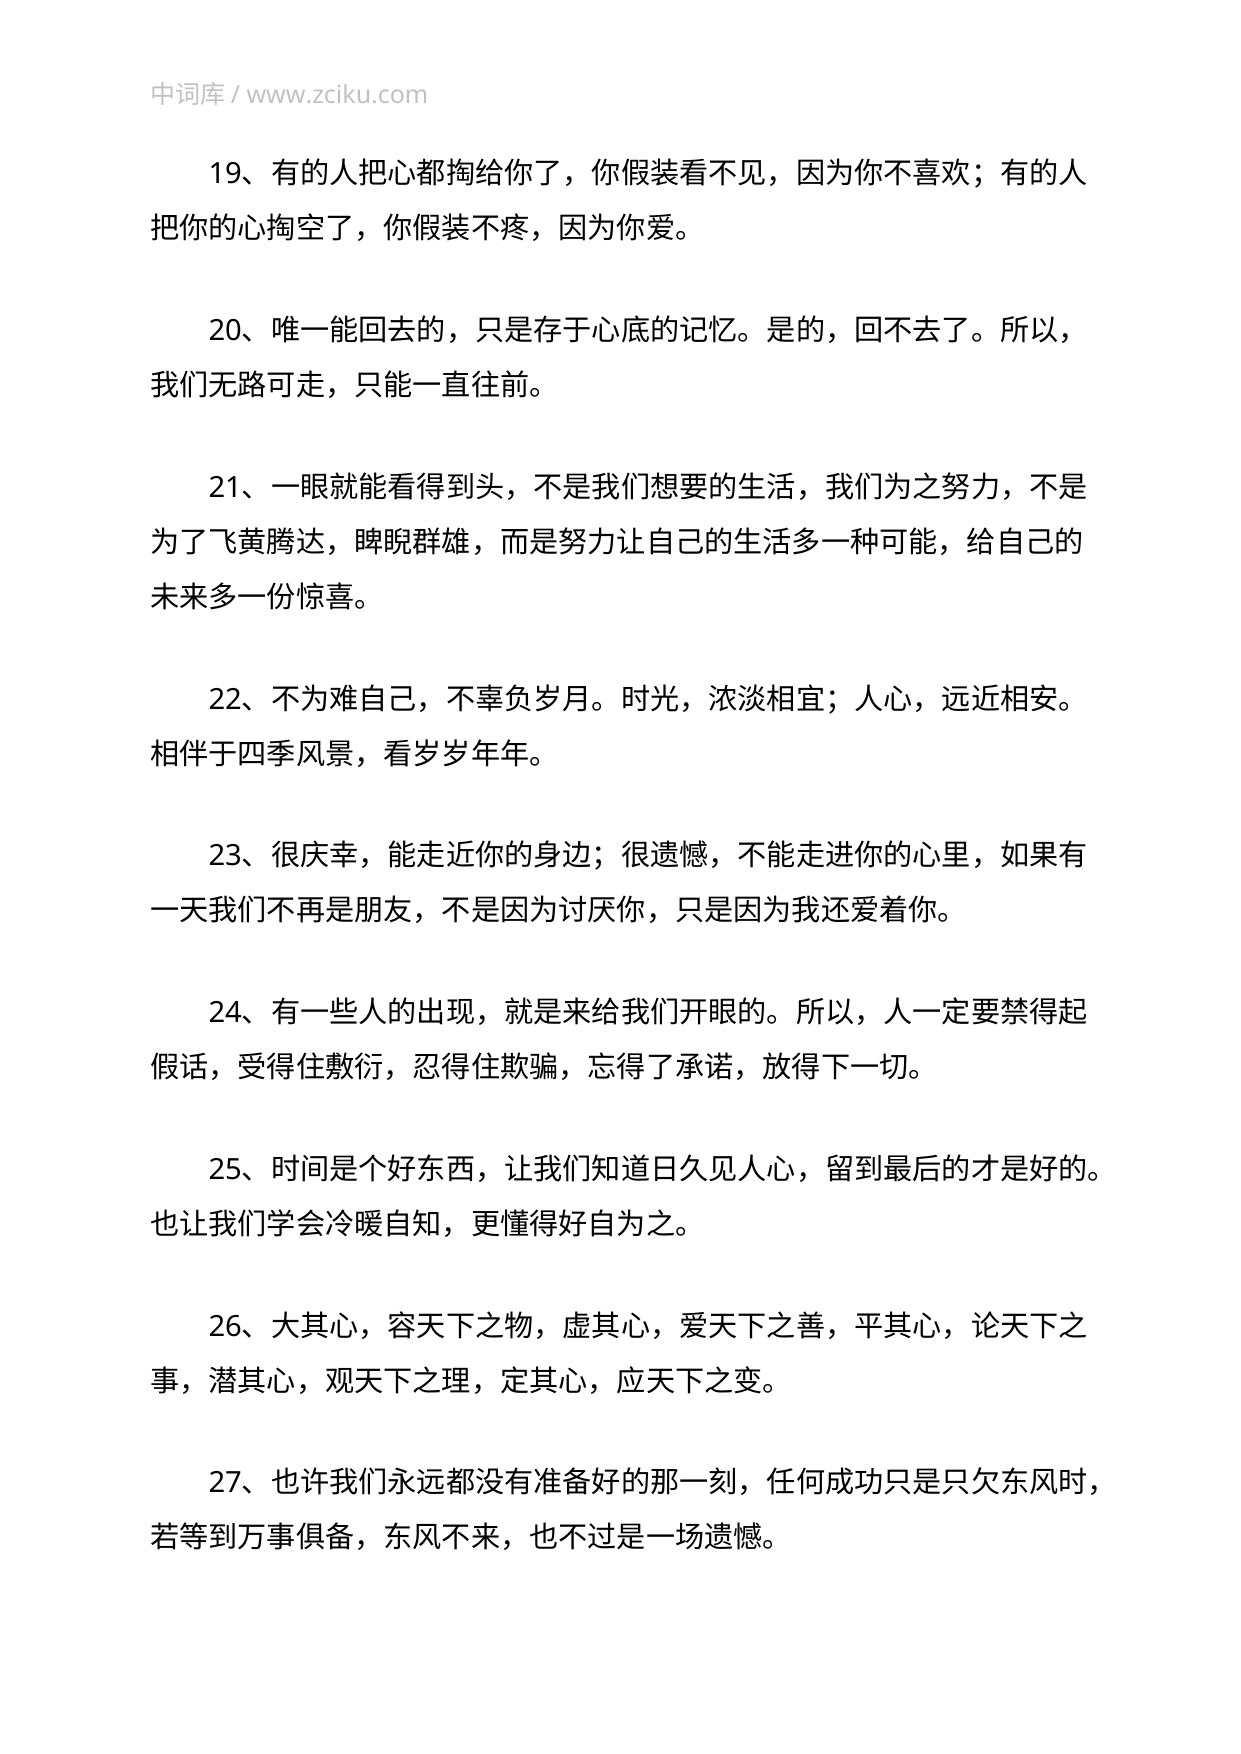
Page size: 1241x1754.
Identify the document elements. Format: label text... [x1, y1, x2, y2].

text 21、一眼就能看得到头，不是我们想要的生活，我们为之努力，不是为了飞黄腾达，睥睨群雄，而是努力让自己的生活多一种可能，给自己的未来多一份惊喜。 [150, 463, 1090, 616]
text 20、唯一能回去的，只是存于心底的记忆。是的，回不去了。所以，我们无路可走，只能一直往前。 [150, 307, 1090, 404]
text 19、有的人把心都掏给你了，你假装看不见，因为你不喜欢；有的人把你的心掏空了，你假装不疼，因为你爱。 [150, 150, 1090, 247]
text 24、有一些人的出现，就是来给我们开眼的。所以，人一定要禁得起假话，受得住敷衍，忍得住欺骗，忘得了承诺，放得下一切。 [150, 989, 1090, 1086]
text 23、很庆幸，能走近你的身边；很遗憾，不能走进你的心里，如果有一天我们不再是朋友，不是因为讨厌你，只是因为我还爱着你。 [150, 832, 1090, 929]
text 27、也许我们永远都没有准备好的那一刻，任何成功只是只欠东风时，若等到万事俱备，东风不来，也不过是一场遗憾。 [150, 1459, 1090, 1556]
text 22、不为难自己，不辜负岁月。时光，浓淡相宜；人心，远近相安。相伴于四季风景，看岁岁年年。 [150, 675, 1090, 772]
text 26、大其心，容天下之物，虚其心，爱天下之善，平其心，论天下之事，潜其心，观天下之理，定其心，应天下之变。 [150, 1302, 1090, 1399]
text 25、时间是个好东西，让我们知道日久见人心，留到最后的才是好的。也让我们学会冷暖自知，更懂得好自为之。 [150, 1146, 1090, 1243]
